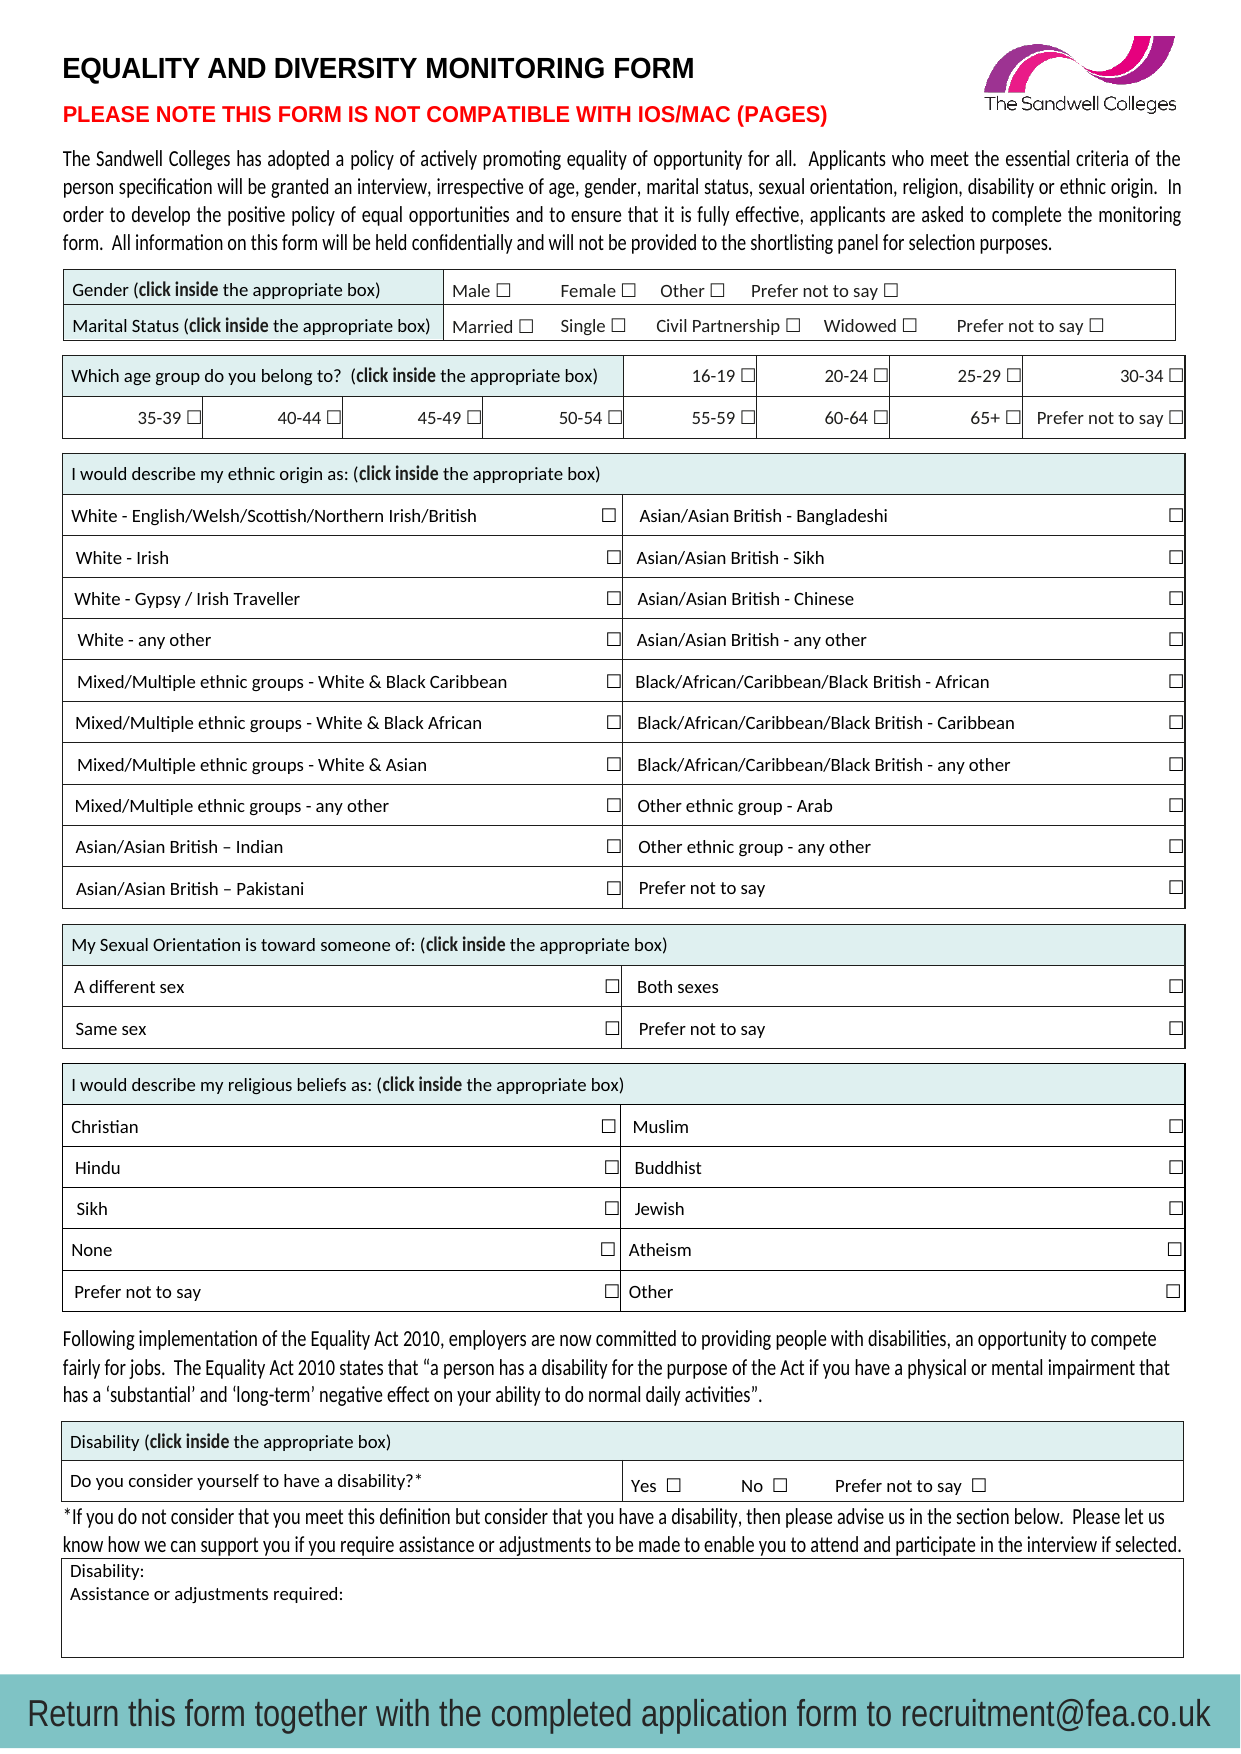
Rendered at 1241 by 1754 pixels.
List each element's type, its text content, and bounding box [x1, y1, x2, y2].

table_cell 60-64 [757, 397, 889, 437]
table_cell White - any other [63, 619, 622, 659]
table_cell Both sexes [622, 966, 1184, 1006]
table_cell Buddhist [621, 1147, 1184, 1187]
table_cell Married [444, 305, 552, 339]
text Following implementation of the Equality Act 2010, employers are now committed to providing people with disabilities, an opportunity to compete fairly for jobs. The Equality Act 2010 states that “a person has a disability for the purpose of the Act if you have a physical or mental impairment that has a ‘substantial’ and ‘long-term’ negative effect on your ability to do normal daily activities”. [63, 1324, 1194, 1409]
table_cell Do you consider yourself to have a disability?* [62, 1461, 622, 1501]
table_cell Asian/Asian British - any other [623, 619, 1184, 659]
table_cell White - Irish [63, 536, 622, 577]
table_header Disability (click inside the appropriate box) [62, 1422, 1183, 1460]
table_cell Christian [63, 1105, 620, 1146]
table_header My Sexual Orientation is toward someone of: (click inside the appropriate box) [63, 925, 1184, 965]
table_header I would describe my ethnic origin as: (click inside the appropriate box) [63, 454, 1184, 494]
table_cell 50-54 [483, 397, 623, 437]
table_cell Widowed [816, 305, 928, 339]
table_header 30-34 [1023, 356, 1184, 396]
table_cell Single [552, 305, 648, 339]
table_header 16-19 [624, 356, 756, 396]
table_header 25-29 [890, 356, 1022, 396]
table_cell Other [621, 1271, 1184, 1311]
picture [967, 1, 1195, 137]
table_cell Prefer not to say [928, 305, 1175, 339]
table_cell Asian/Asian British - Chinese [623, 578, 1184, 618]
table_cell Atheism [621, 1229, 1184, 1270]
table_header 20-24 [757, 356, 889, 396]
table_cell Same sex [63, 1007, 621, 1048]
table_header I would describe my religious beliefs as: (click inside the appropriate box) [63, 1064, 1184, 1104]
table_cell Mixed/Multiple ethnic groups - White & Black Caribbean [63, 660, 622, 701]
text The Sandwell Colleges has adopted a policy of actively promoting equality of opportunity for all. Applicants who meet the essential criteria of the person specification will be granted an interview, irrespective of age, gender, marital status, sexual orientation, religion, disability or ethnic origin. In order to develop the positive policy of equal opportunities and to ensure that it is fully effective, applicants are asked to complete the monitoring form. All information on this form will be held confidentially and will not be provided to the shortlisting panel for selection purposes. [63, 144, 1184, 256]
table_cell None [63, 1229, 620, 1270]
table_cell A different sex [63, 966, 621, 1006]
table_cell Marital Status (click inside the appropriate box) [64, 305, 443, 339]
table_cell Other ethnic group - Arab [623, 785, 1184, 825]
table_cell 35-39 [63, 397, 202, 437]
table_cell White - English/Welsh/Scottish/Northern Irish/British [63, 495, 622, 535]
table_cell Muslim [621, 1105, 1184, 1146]
table_cell Asian/Asian British - Sikh [623, 536, 1184, 577]
table_cell White - Gypsy / Irish Traveller [63, 578, 622, 618]
table_cell 45-49 [343, 397, 482, 437]
table_cell Civil Partnership [648, 305, 816, 339]
table_cell Prefer not to say [63, 1271, 620, 1311]
table_cell Other ethnic group - any other [623, 826, 1184, 866]
table_header Disability: Assistance or adjustments required: [62, 1559, 1183, 1657]
table_header Male [444, 270, 552, 304]
table_cell Mixed/Multiple ethnic groups - White & Asian [63, 743, 622, 783]
text *If you do not consider that you meet this definition but consider that you have a disability, then please advise us in the section below. Please let us know how we can support you if you require assistance or adjustments to be made to enable you to attend and participate in the interview if selected. [63, 1502, 1184, 1558]
table_cell Prefer not to say [623, 867, 1184, 907]
table_cell Asian/Asian British - Bangladeshi [623, 495, 1184, 535]
table_cell Asian/Asian British – Pakistani [63, 867, 622, 907]
table_cell Sikh [63, 1188, 620, 1228]
table_cell Yes No Prefer not to say [623, 1461, 1183, 1501]
table_cell Black/African/Caribbean/Black British - Caribbean [623, 702, 1184, 742]
table_header Other Prefer not to say [648, 270, 1175, 304]
table_cell Prefer not to say [1023, 397, 1184, 437]
table_cell Asian/Asian British – Indian [63, 826, 622, 866]
table_cell Hindu [63, 1147, 620, 1187]
table_cell Prefer not to say [622, 1007, 1184, 1048]
table_cell Mixed/Multiple ethnic groups - White & Black African [63, 702, 622, 742]
table_header Female [552, 270, 648, 304]
table_cell Jewish [621, 1188, 1184, 1228]
table_cell 65+ [890, 397, 1022, 437]
table_cell Black/African/Caribbean/Black British - African [623, 660, 1184, 701]
table_cell 55-59 [624, 397, 756, 437]
table_cell Black/African/Caribbean/Black British - any other [623, 743, 1184, 783]
table_header Which age group do you belong to? (click inside the appropriate box) [63, 356, 623, 396]
table_cell Mixed/Multiple ethnic groups - any other [63, 785, 622, 825]
table_cell 40-44 [203, 397, 342, 437]
table_header Gender (click inside the appropriate box) [64, 270, 443, 304]
